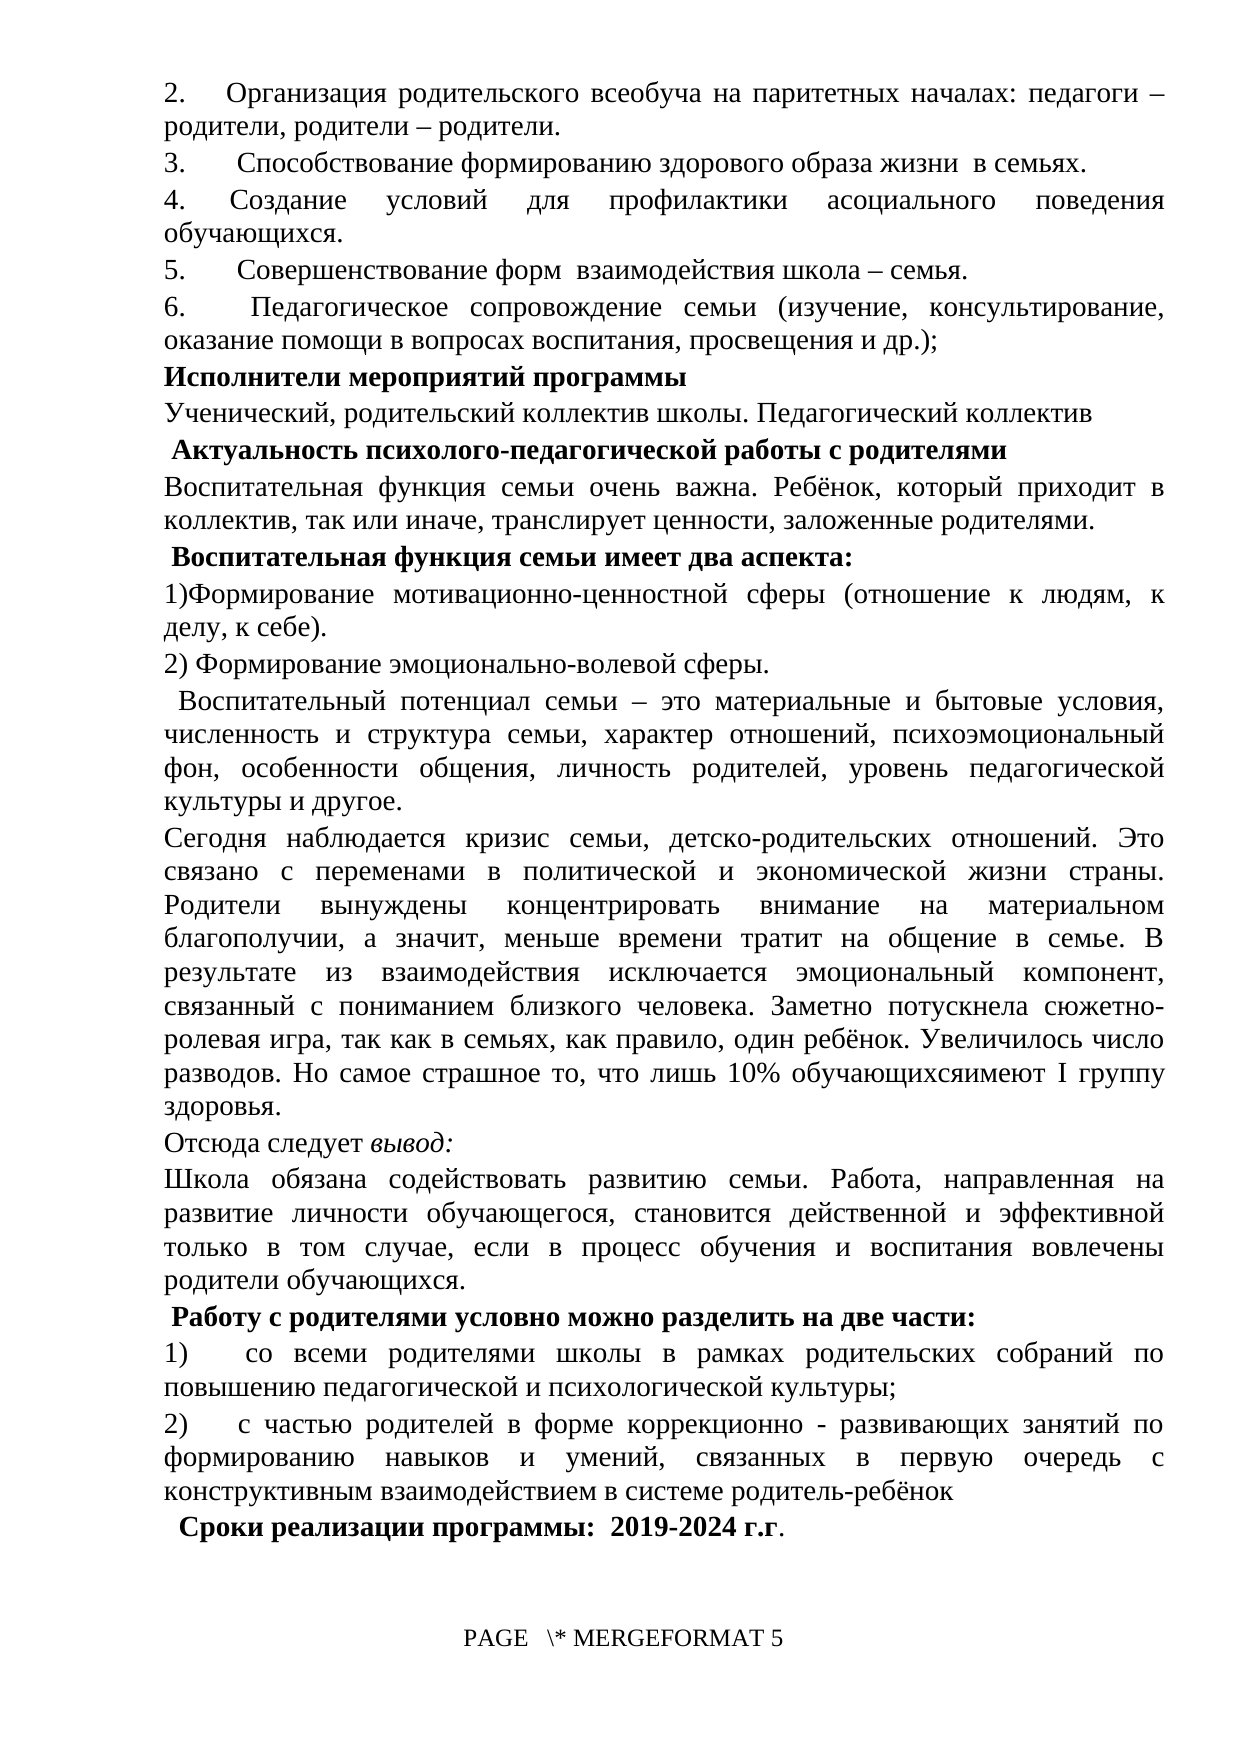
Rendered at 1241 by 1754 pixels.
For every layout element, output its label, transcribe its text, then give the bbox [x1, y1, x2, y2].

text Отсюда следует вывод: [164, 1125, 1165, 1158]
text Сроки реализации программы: 2019-2024 г.г. [164, 1509, 1165, 1543]
text Работу с родителями условно можно разделить на две части: [164, 1299, 1165, 1332]
text Сегодня наблюдается кризис семьи, детско-родительских отношений. Это связано с переменами в политической и экономической жизни страны. Родители вынуждены концентрировать внимание на материальном благополучии, а значит, меньше времени тратит на общение в семье. В результате из взаимодействия исключается эмоциональный компонент, связанный с пониманием близкого человека. Заметно потускнела сюжетно-ролевая игра, так как в семьях, как правило, один ребёнок. Увеличилось число разводов. Но самое страшное то, что лишь 10% обучающихсяимеют I группу здоровья. [164, 820, 1165, 1122]
text 2. Организация родительского всеобуча на паритетных началах: педагоги – родители, родители – родители. [164, 75, 1165, 142]
text Исполнители мероприятий программы [164, 359, 1165, 392]
text Воспитательная функция семьи очень важна. Ребёнок, который приходит в коллектив, так или иначе, транслирует ценности, заложенные родителями. [164, 469, 1165, 536]
text 2) с частью родителей в форме коррекционно - развивающих занятий по формированию навыков и умений, связанных в первую очередь с конструктивным взаимодействием в системе родитель-ребёнок [164, 1406, 1165, 1506]
text Школа обязана содействовать развитию семьи. Работа, направленная на развитие личности обучающегося, становится действенной и эффективной только в том случае, если в процесс обучения и воспитания вовлечены родители обучающихся. [164, 1162, 1165, 1296]
text 5. Совершенствование форм взаимодействия школа – семья. [164, 252, 1165, 286]
text 1)Формирование мотивационно-ценностной сферы (отношение к людям, к делу, к себе). [164, 576, 1165, 643]
text Актуальность психолого-педагогической работы с родителями [164, 432, 1165, 466]
text 6. Педагогическое сопровождение семьи (изучение, консультирование, оказание помощи в вопросах воспитания, просвещения и др.); [164, 289, 1165, 356]
text 1) со всеми родителями школы в рамках родительских собраний по повышению педагогической и психологической культуры; [164, 1336, 1165, 1403]
text 2) Формирование эмоционально-волевой сферы. [164, 646, 1165, 679]
text Воспитательная функция семьи имеет два аспекта: [164, 539, 1165, 573]
text Ученический, родительский коллектив школы. Педагогический коллектив [164, 396, 1165, 429]
text Воспитательный потенциал семьи – это материальные и бытовые условия, численность и структура семьи, характер отношений, психоэмоциональный фон, особенности общения, личность родителей, уровень педагогической культуры и другое. [164, 683, 1165, 817]
text 3. Способствование формированию здорового образа жизни в семьях. [164, 145, 1165, 179]
text 4. Создание условий для профилактики асоциального поведения обучающихся. [164, 182, 1165, 249]
